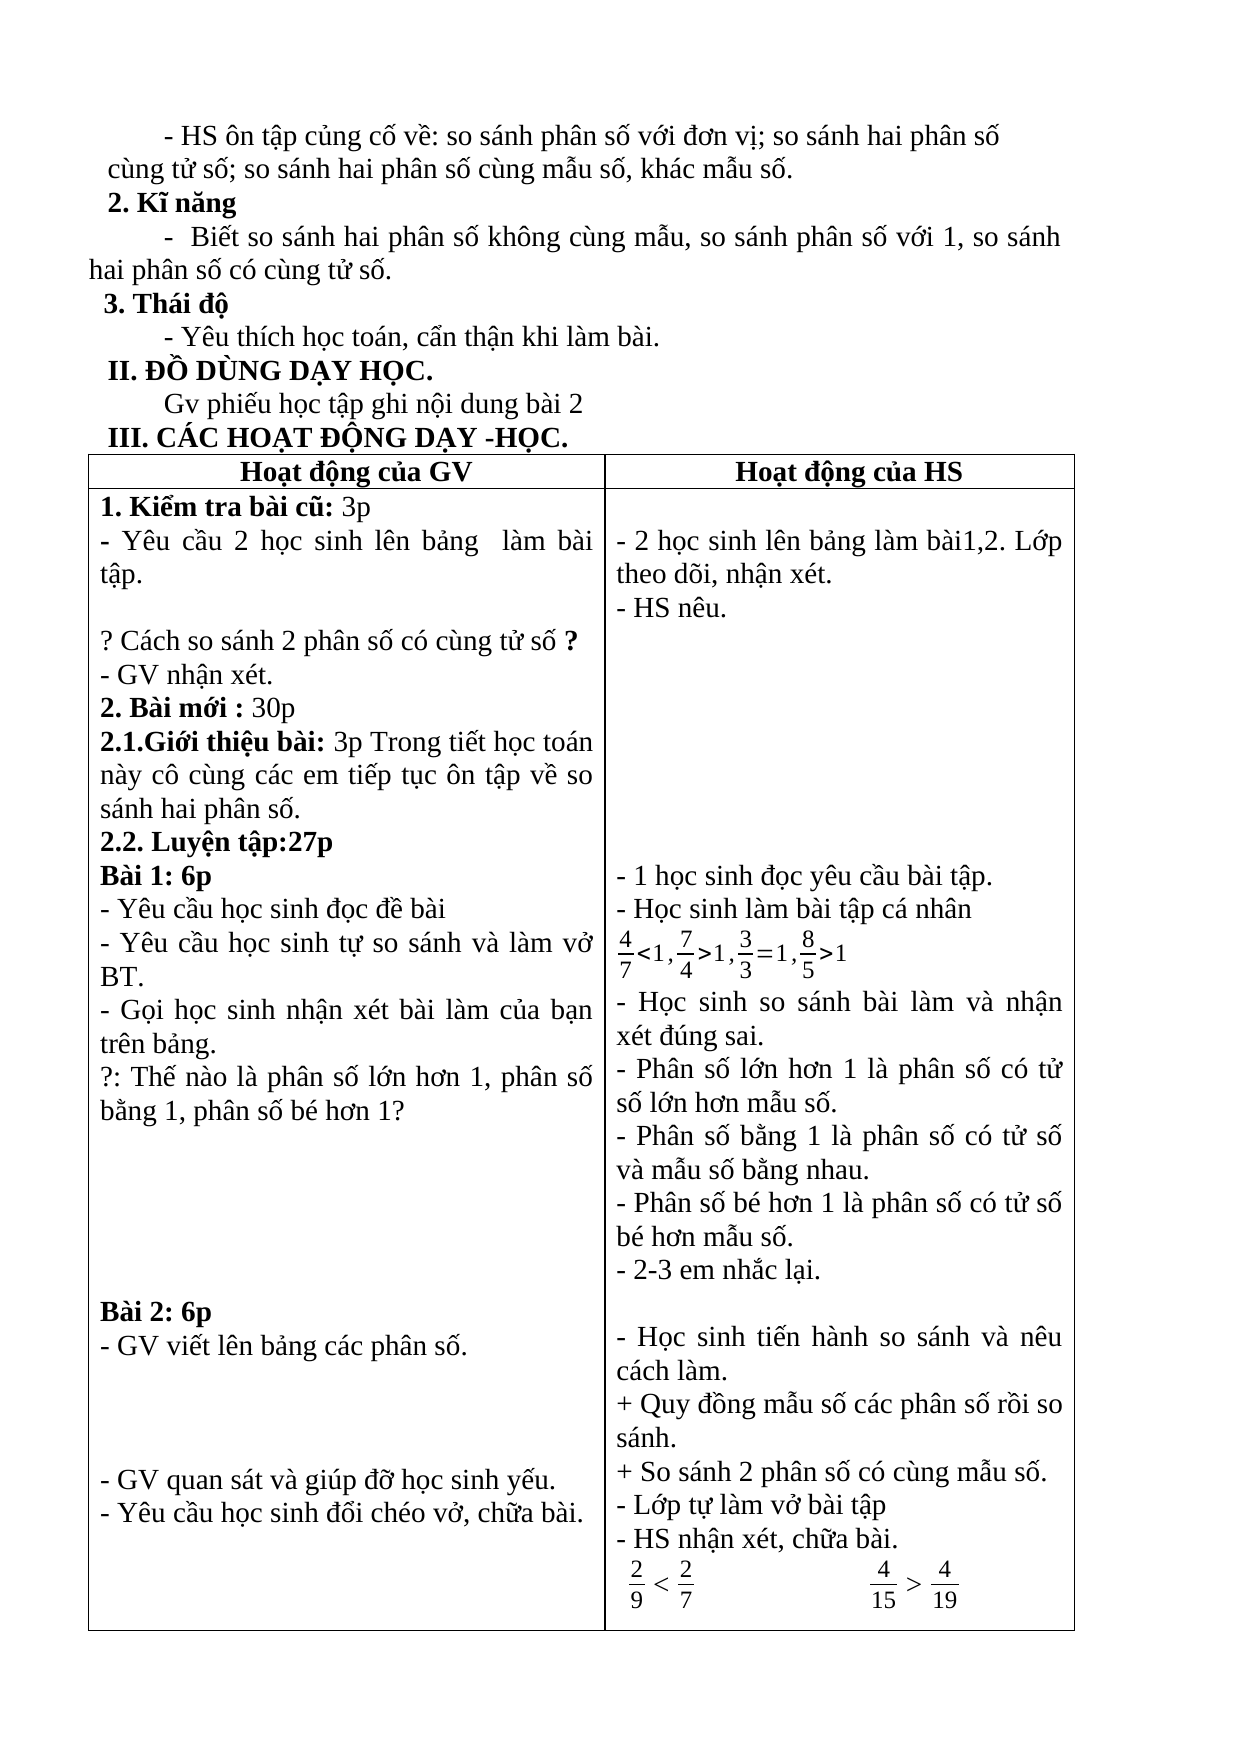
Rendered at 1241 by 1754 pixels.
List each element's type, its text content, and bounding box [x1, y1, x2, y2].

text - HS ôn tập củng cố về: so sánh phân số với đơn vị; so sánh hai phân số cùng tử số; so sánh hai phân số cùng mẫu số, khác mẫu số. [107, 118, 1063, 185]
text - Yêu thích học toán, cẩn thận khi làm bài. [89, 319, 1063, 353]
table_header Hoạt động của HS [606, 455, 1074, 488]
text Gv phiếu học tập ghi nội dung bài 2 [107, 386, 1063, 420]
table_header Hoạt động của GV [89, 455, 604, 488]
text III. CÁC HOẠT ĐỘNG DẠY -HỌC. [107, 420, 1063, 453]
text 3. Thái độ [89, 286, 1063, 319]
text 2. Kĩ năng [107, 185, 1063, 219]
text - Biết so sánh hai phân số không cùng mẫu, so sánh phân số với 1, so sánh hai phân số có cùng tử số. [89, 219, 1063, 286]
text II. ĐỒ DÙNG DẠY HỌC. [107, 353, 1063, 386]
